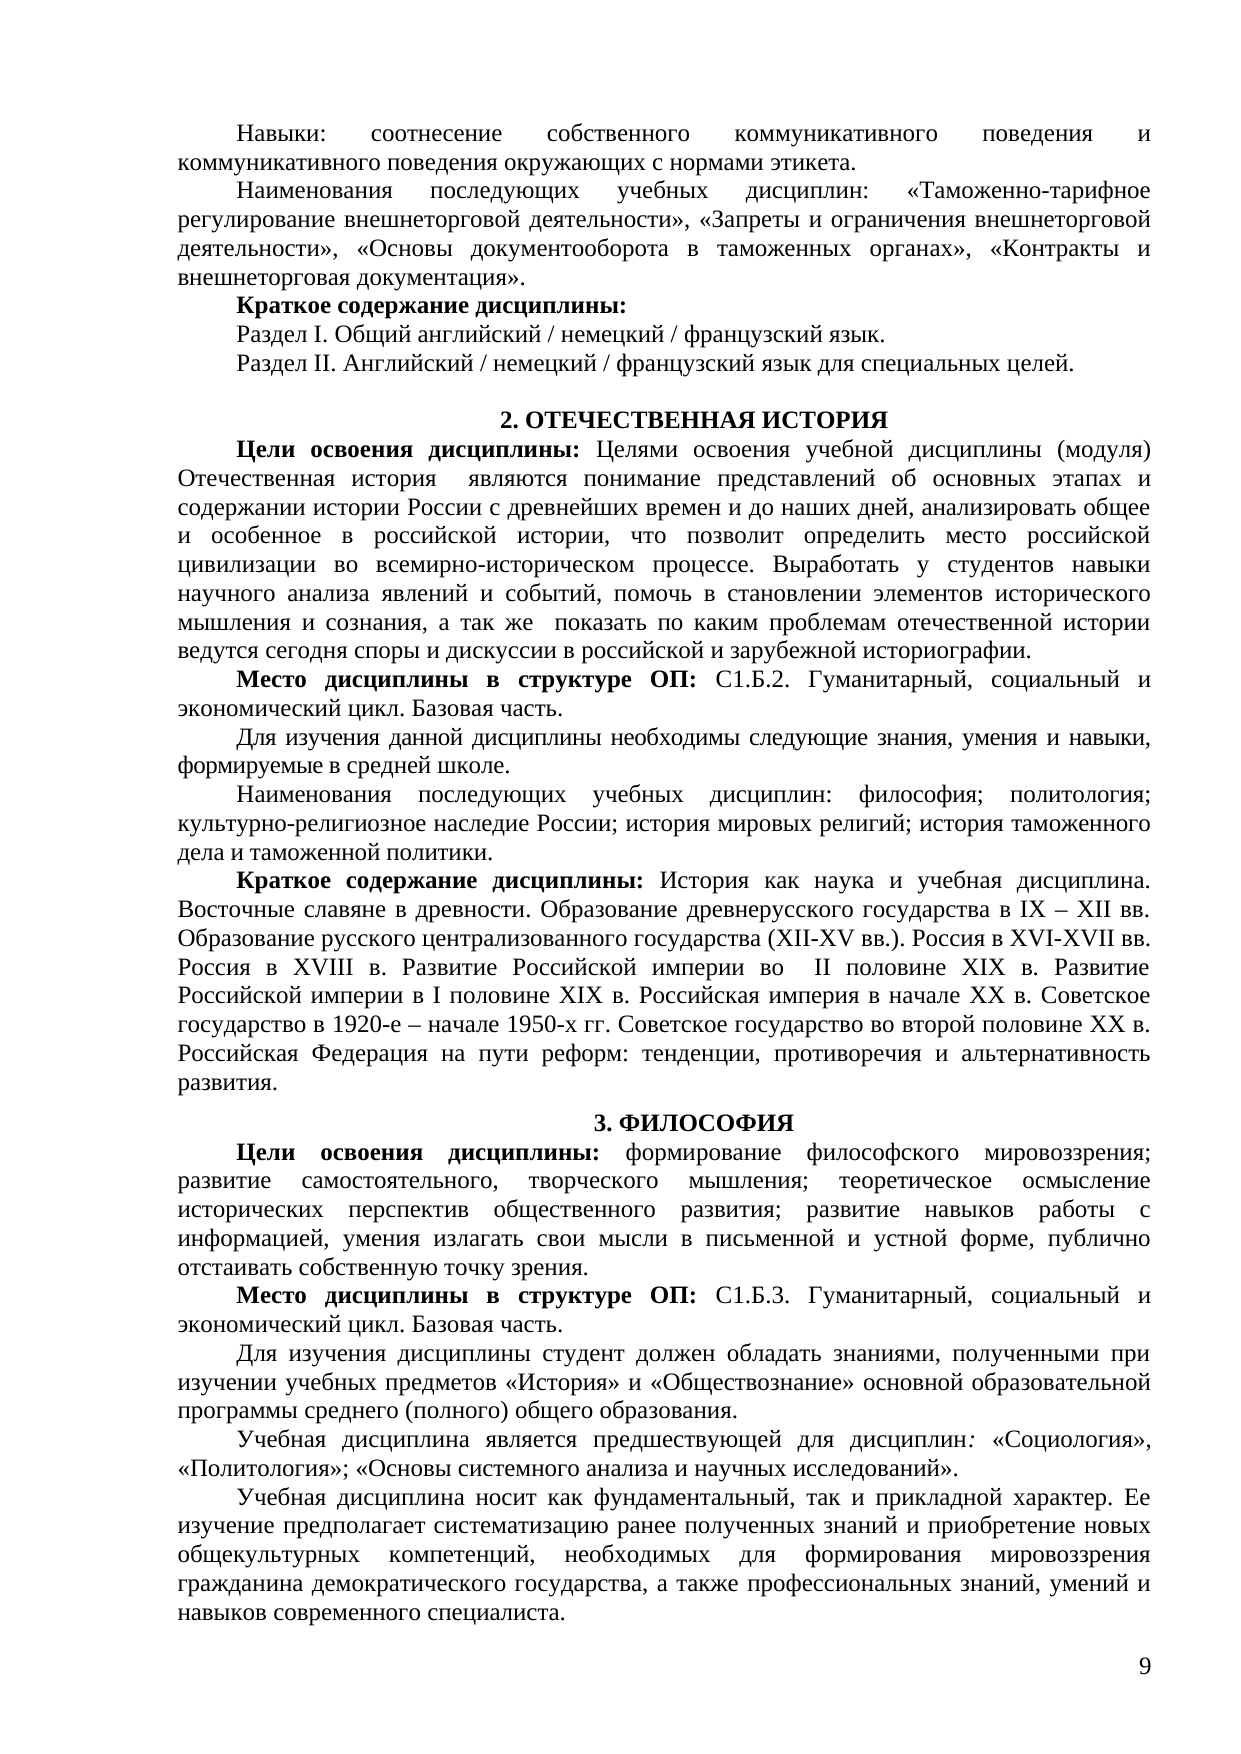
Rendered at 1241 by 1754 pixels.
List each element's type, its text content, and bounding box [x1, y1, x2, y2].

text Краткое содержание дисциплины: История как наука и учебная дисциплина. Восточные славяне в древности. Образование древнерусского государства в IX – XII вв. Образование русского централизованного государства (ХII-ХV вв.). Россия в XVI-XVII вв. Россия в XVIII в. Развитие Российской империи во II половине XIX в. Развитие Российской империи в I половине XIX в. Российская империя в начале XX в. Советское государство в 1920-е – начале 1950-х гг. Советское государство во второй половине XX в. Российская Федерация на пути реформ: тенденции, противоречия и альтернативность развития. [177, 866, 1152, 1096]
text 3. ФИЛОСОФИЯ [177, 1108, 1152, 1137]
text Навыки: соотнесение собственного коммуникативного поведения и коммуникативного поведения окружающих с нормами этикета. [177, 118, 1152, 176]
text Цели освоения дисциплины: Целями освоения учебной дисциплины (модуля) Отечественная история являются понимание представлений об основных этапах и содержании истории России с древнейших времен и до наших дней, анализировать общее и особенное в российской истории, что позволит определить место российской цивилизации во всемирно-историческом процессе. Выработать у студентов навыки научного анализа явлений и событий, помочь в становлении элементов исторического мышления и сознания, а так же показать по каким проблемам отечественной истории ведутся сегодня споры и дискуссии в российской и зарубежной историографии. [177, 434, 1152, 664]
text 2. ОТЕЧЕСТВЕННАЯ ИСТОРИЯ [177, 406, 1152, 434]
text Для изучения дисциплины студент должен обладать знаниями, полученными при изучении учебных предметов «История» и «Обществознание» основной образовательной программы среднего (полного) общего образования. [177, 1338, 1152, 1424]
text Краткое содержание дисциплины: [177, 291, 1152, 319]
text Для изучения данной дисциплины необходимы следующие знания, умения и навыки, формируемые в средней школе. [177, 722, 1152, 779]
text Цели освоения дисциплины: формирование философского мировоззрения; развитие самостоятельного, творческого мышления; теоретическое осмысление исторических перспектив общественного развития; развитие навыков работы с информацией, умения излагать свои мысли в письменной и устной форме, публично отстаивать собственную точку зрения. [177, 1137, 1152, 1281]
text Наименования последующих учебных дисциплин: «Таможенно-тарифное регулирование внешнеторговой деятельности», «Запреты и ограничения внешнеторговой деятельности», «Основы документооборота в таможенных органах», «Контракты и внешнеторговая документация». [177, 176, 1152, 291]
text Место дисциплины в структуре ОП: С1.Б.3. Гуманитарный, социальный и экономический цикл. Базовая часть. [177, 1281, 1152, 1338]
text Раздел II. Английский / немецкий / французский язык для специальных целей. [177, 348, 1152, 377]
text Раздел I. Общий английский / немецкий / французский язык. [177, 319, 1152, 348]
text Место дисциплины в структуре ОП: С1.Б.2. Гуманитарный, социальный и экономический цикл. Базовая часть. [177, 664, 1152, 722]
text Учебная дисциплина носит как фундаментальный, так и прикладной характер. Ее изучение предполагает систематизацию ранее полученных знаний и приобретение новых общекультурных компетенций, необходимых для формирования мировоззрения гражданина демократического государства, а также профессиональных знаний, умений и навыков современного специалиста. [177, 1482, 1152, 1626]
text Наименования последующих учебных дисциплин: философия; политология; культурно-религиозное наследие России; история мировых религий; история таможенного дела и таможенной политики. [177, 779, 1152, 866]
text Учебная дисциплина является предшествующей для дисциплин: «Социология», «Политология»; «Основы системного анализа и научных исследований». [177, 1424, 1152, 1482]
